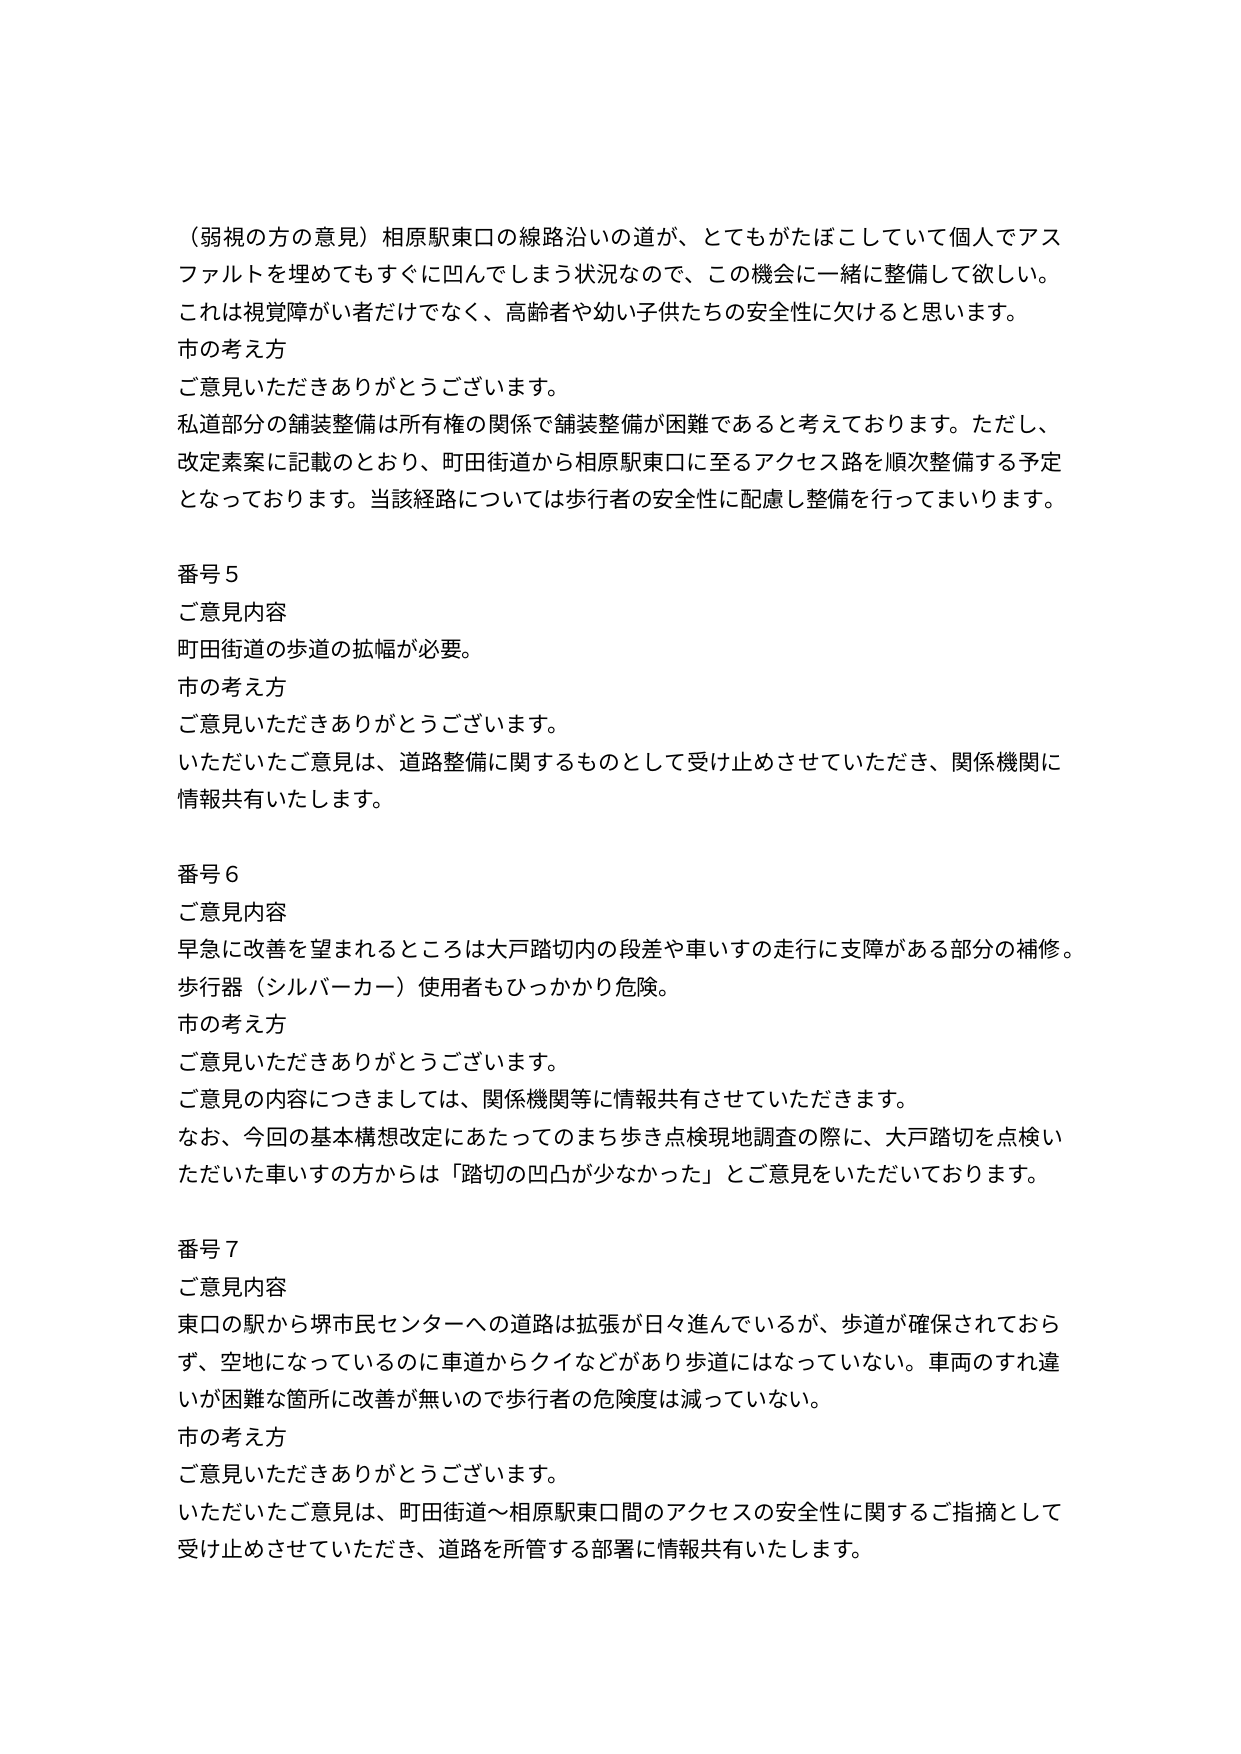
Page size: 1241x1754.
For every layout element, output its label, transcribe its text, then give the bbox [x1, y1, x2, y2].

text 東口の駅から堺市民センターへの道路は拡張が日々進んでいるが、歩道が確保されておらず、空地になっているのに車道からクイなどがあり歩道にはなっていない。車両のすれ違いが困難な箇所に改善が無いので歩行者の危険度は減っていない。 [177, 1304, 1063, 1417]
text ご意見いただきありがとうございます。 [177, 367, 1063, 404]
text いただいたご意見は、道路整備に関するものとして受け止めさせていただき、関係機関に情報共有いたします。 [177, 742, 1063, 817]
text 市の考え方 [177, 329, 1063, 367]
text ご意見内容 [177, 892, 1063, 929]
text 市の考え方 [177, 1004, 1063, 1042]
text なお、今回の基本構想改定にあたってのまち歩き点検現地調査の際に、大戸踏切を点検いただいた車いすの方からは「踏切の凹凸が少なかった」とご意見をいただいております。 [177, 1117, 1063, 1192]
text 番号７ [177, 1229, 1063, 1267]
text 早急に改善を望まれるところは大戸踏切内の段差や車いすの走行に支障がある部分の補修。歩行器（シルバーカー）使用者もひっかかり危険。 [177, 929, 1063, 1004]
text （弱視の方の意見）相原駅東口の線路沿いの道が、とてもがたぼこしていて個人でアスファルトを埋めてもすぐに凹んでしまう状況なので、この機会に一緒に整備して欲しい。これは視覚障がい者だけでなく、高齢者や幼い子供たちの安全性に欠けると思います。 [177, 217, 1063, 329]
text 番号５ [177, 554, 1063, 592]
text いただいたご意見は、町田街道～相原駅東口間のアクセスの安全性に関するご指摘として受け止めさせていただき、道路を所管する部署に情報共有いたします。 [177, 1492, 1063, 1567]
text 町田街道の歩道の拡幅が必要。 [177, 629, 1063, 667]
text ご意見いただきありがとうございます。 [177, 1042, 1063, 1079]
text ご意見いただきありがとうございます。 [177, 1454, 1063, 1492]
text ご意見内容 [177, 1267, 1063, 1304]
text ご意見の内容につきましては、関係機関等に情報共有させていただきます。 [177, 1079, 1063, 1117]
text 番号６ [177, 854, 1063, 892]
text 私道部分の舗装整備は所有権の関係で舗装整備が困難であると考えております。ただし、改定素案に記載のとおり、町田街道から相原駅東口に至るアクセス路を順次整備する予定となっております。当該経路については歩行者の安全性に配慮し整備を行ってまいります。 [177, 404, 1063, 517]
text ご意見いただきありがとうございます。 [177, 704, 1063, 742]
text 市の考え方 [177, 1417, 1063, 1454]
text ご意見内容 [177, 592, 1063, 629]
text 市の考え方 [177, 667, 1063, 704]
